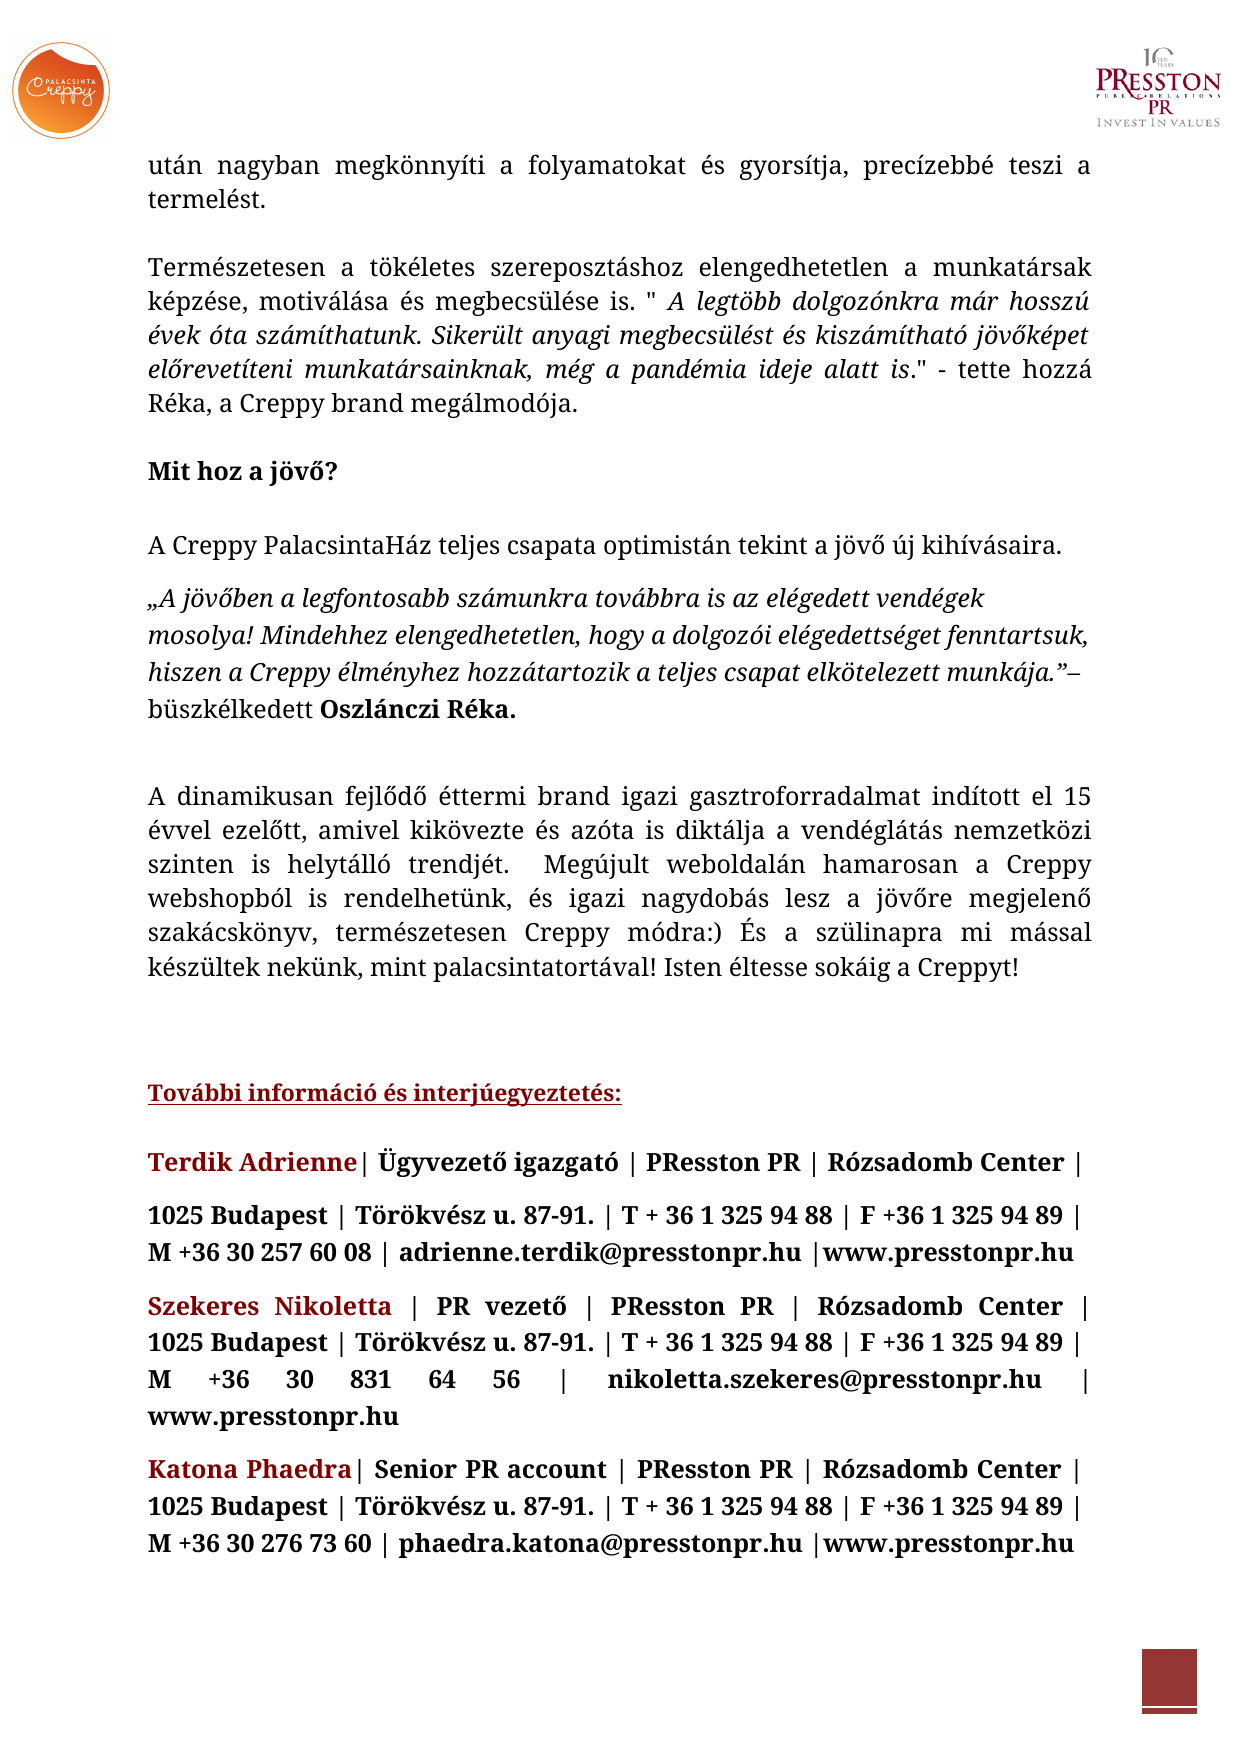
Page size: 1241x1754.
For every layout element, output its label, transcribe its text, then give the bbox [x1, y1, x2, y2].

text Szekeres Nikoletta | PR vezető | PResston PR | Rózsadomb Center | 1025 Budapest | Törökvész u. 87-91. | T + 36 1 325 94 88 | F +36 1 325 94 89 | M +36 30 831 64 56 | nikoletta.szekeres@presstonpr.hu | www.presstonpr.hu [148, 1288, 1093, 1433]
text Természetesen a tökéletes szereposztáshoz elengedhetetlen a munkatársak képzése, motiválása és megbecsülése is. " A legtöbb dolgozónkra már hosszú évek óta számíthatunk. Sikerült anyagi megbecsülést és kiszámítható jövőképet előrevetíteni munkatársainknak, még a pandémia ideje alatt is." - tette hozzá Réka, a Creppy brand megálmodója. [148, 250, 1093, 420]
picture [1087, 42, 1231, 137]
text „A jövőben a legfontosabb számunkra továbbra is az elégedett vendégek mosolya! Mindehhez elengedhetetlen, hogy a dolgozói elégedettséget fenntartsuk, hiszen a Creppy élményhez hozzátartozik a teljes csapat elkötelezett munkája.”– büszkélkedett Oszlánczi Réka. [148, 581, 1093, 725]
picture [7, 37, 114, 144]
text Mit hoz a jövő? A Creppy PalacsintaHáz teljes csapata optimistán tekint a jövő új kihívásaira. [148, 454, 1093, 562]
text Katona Phaedra| Senior PR account | PResston PR | Rózsadomb Center | 1025 Budapest | Törökvész u. 87-91. | T + 36 1 325 94 88 | F +36 1 325 94 89 | M +36 30 276 73 60 | phaedra.katona@presstonpr.hu |www.presstonpr.hu [148, 1452, 1093, 1559]
text A dinamikusan fejlődő éttermi brand igazi gasztroforradalmat indított el 15 évvel ezelőtt, amivel kikövezte és azóta is diktálja a vendéglátás nemzetközi szinten is helytálló trendjét. Megújult weboldalán hamarosan a Creppy webshopból is rendelhetünk, és igazi nagydobás lesz a jövőre megjelenő szakácskönyv, természetesen Creppy módra:) És a szülinapra mi mással készültek nekünk, mint palacsintatortával! Isten éltesse sokáig a Creppyt! [148, 779, 1093, 983]
text Terdik Adrienne| Ügyvezető igazgató | PResston PR | Rózsadomb Center | [148, 1144, 1093, 1179]
text 1025 Budapest | Törökvész u. 87-91. | T + 36 1 325 94 88 | F +36 1 325 94 89 | M +36 30 257 60 08 | adrienne.terdik@presstonpr.hu |www.presstonpr.hu [148, 1198, 1093, 1269]
text További információ és interjúegyeztetés: [148, 1077, 1093, 1108]
